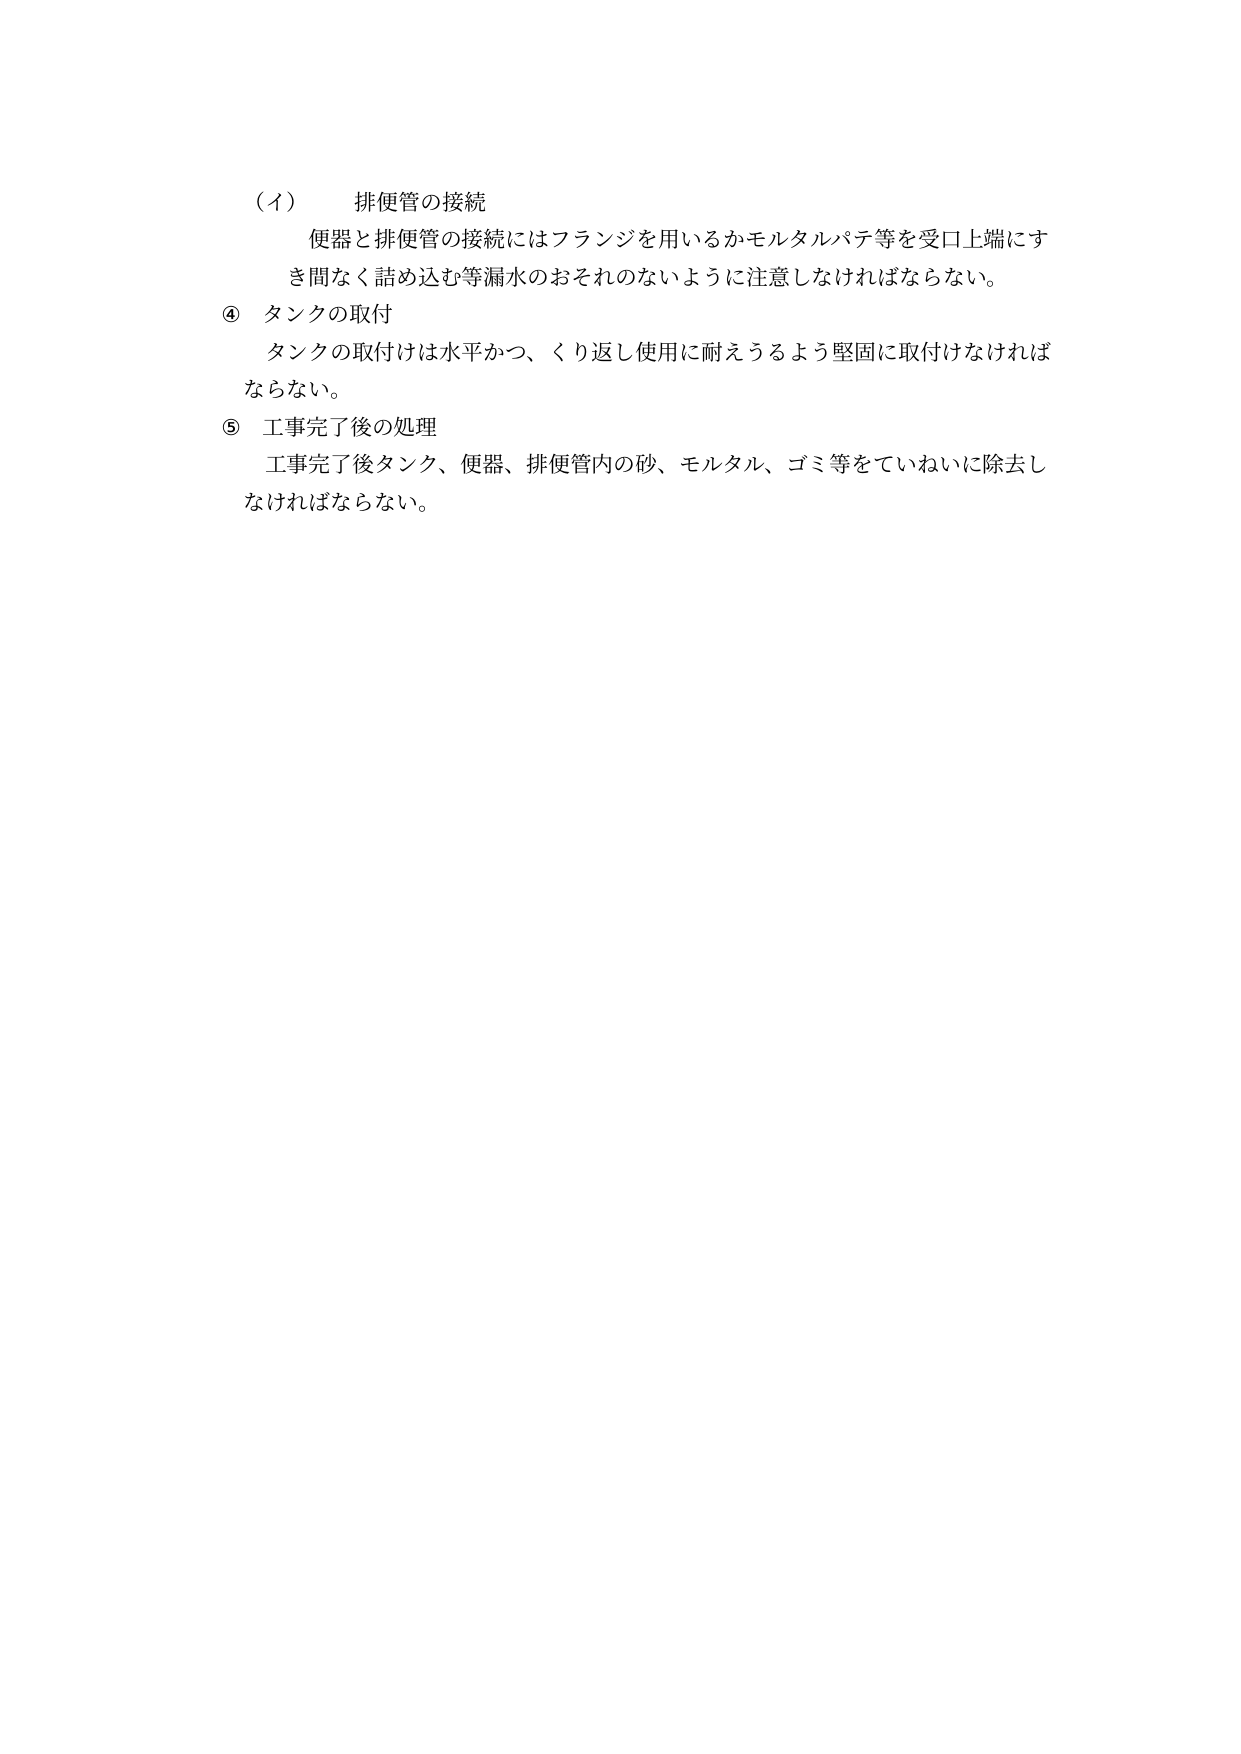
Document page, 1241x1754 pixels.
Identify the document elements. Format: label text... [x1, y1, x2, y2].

text なければならない。 [177, 482, 1063, 519]
list 排便管の接続 [243, 182, 1063, 219]
text 便器と排便管の接続にはフランジを用いるかモルタルパテ等を受口上端にす [308, 219, 1063, 257]
text ならない。 [177, 369, 1063, 407]
text 工事完了後タンク、便器、排便管内の砂、モルタル、ゴミ等をていねいに除去し [265, 444, 1063, 482]
text ④ タンクの取付 [177, 294, 1063, 332]
text ⑤ 工事完了後の処理 [177, 407, 1063, 444]
text タンクの取付けは水平かつ、くり返し使用に耐えうるよう堅固に取付けなければ [265, 332, 1063, 369]
text き間なく詰め込む等漏水のおそれのないように注意しなければならない。 [177, 257, 1063, 294]
